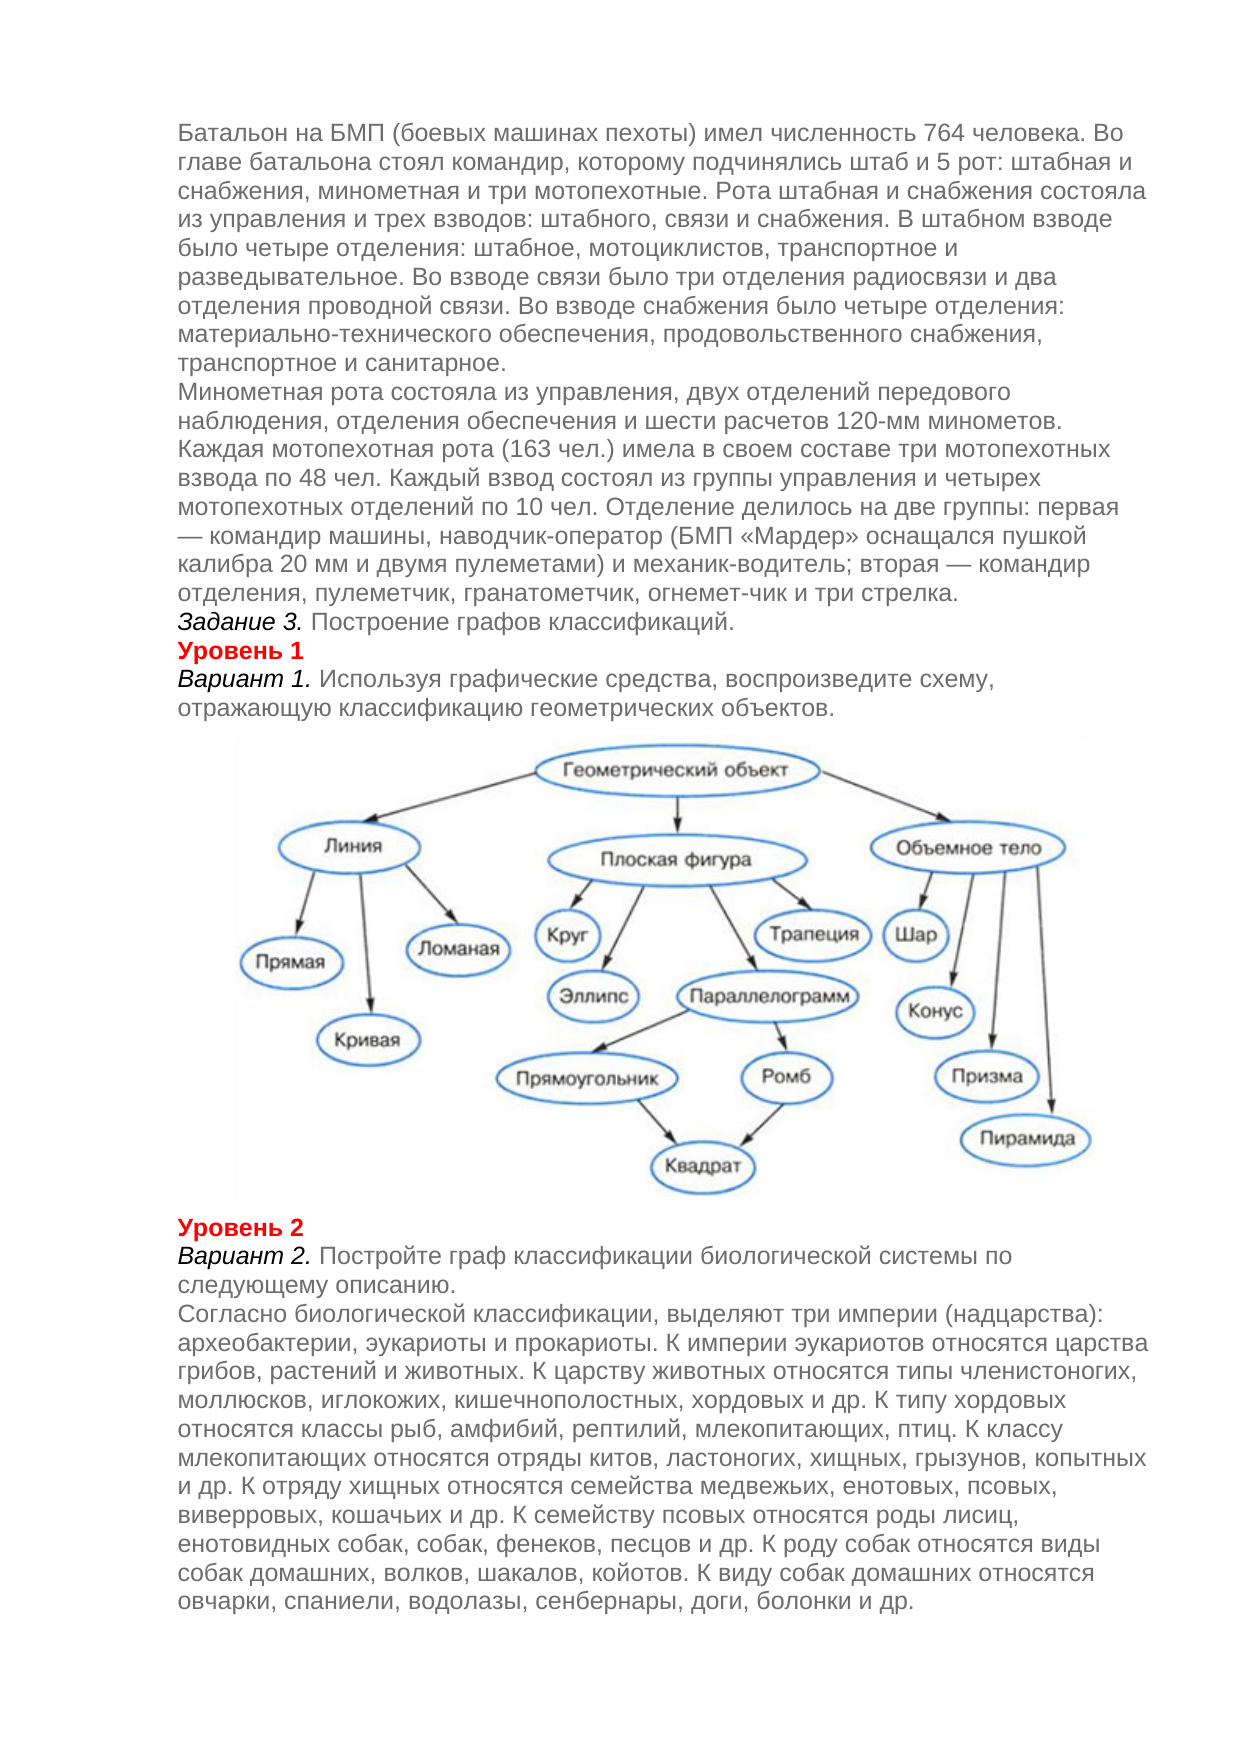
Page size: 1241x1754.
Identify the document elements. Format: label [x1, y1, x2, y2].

text [177, 1212, 1152, 1615]
text [177, 118, 1152, 722]
picture [234, 734, 1095, 1200]
